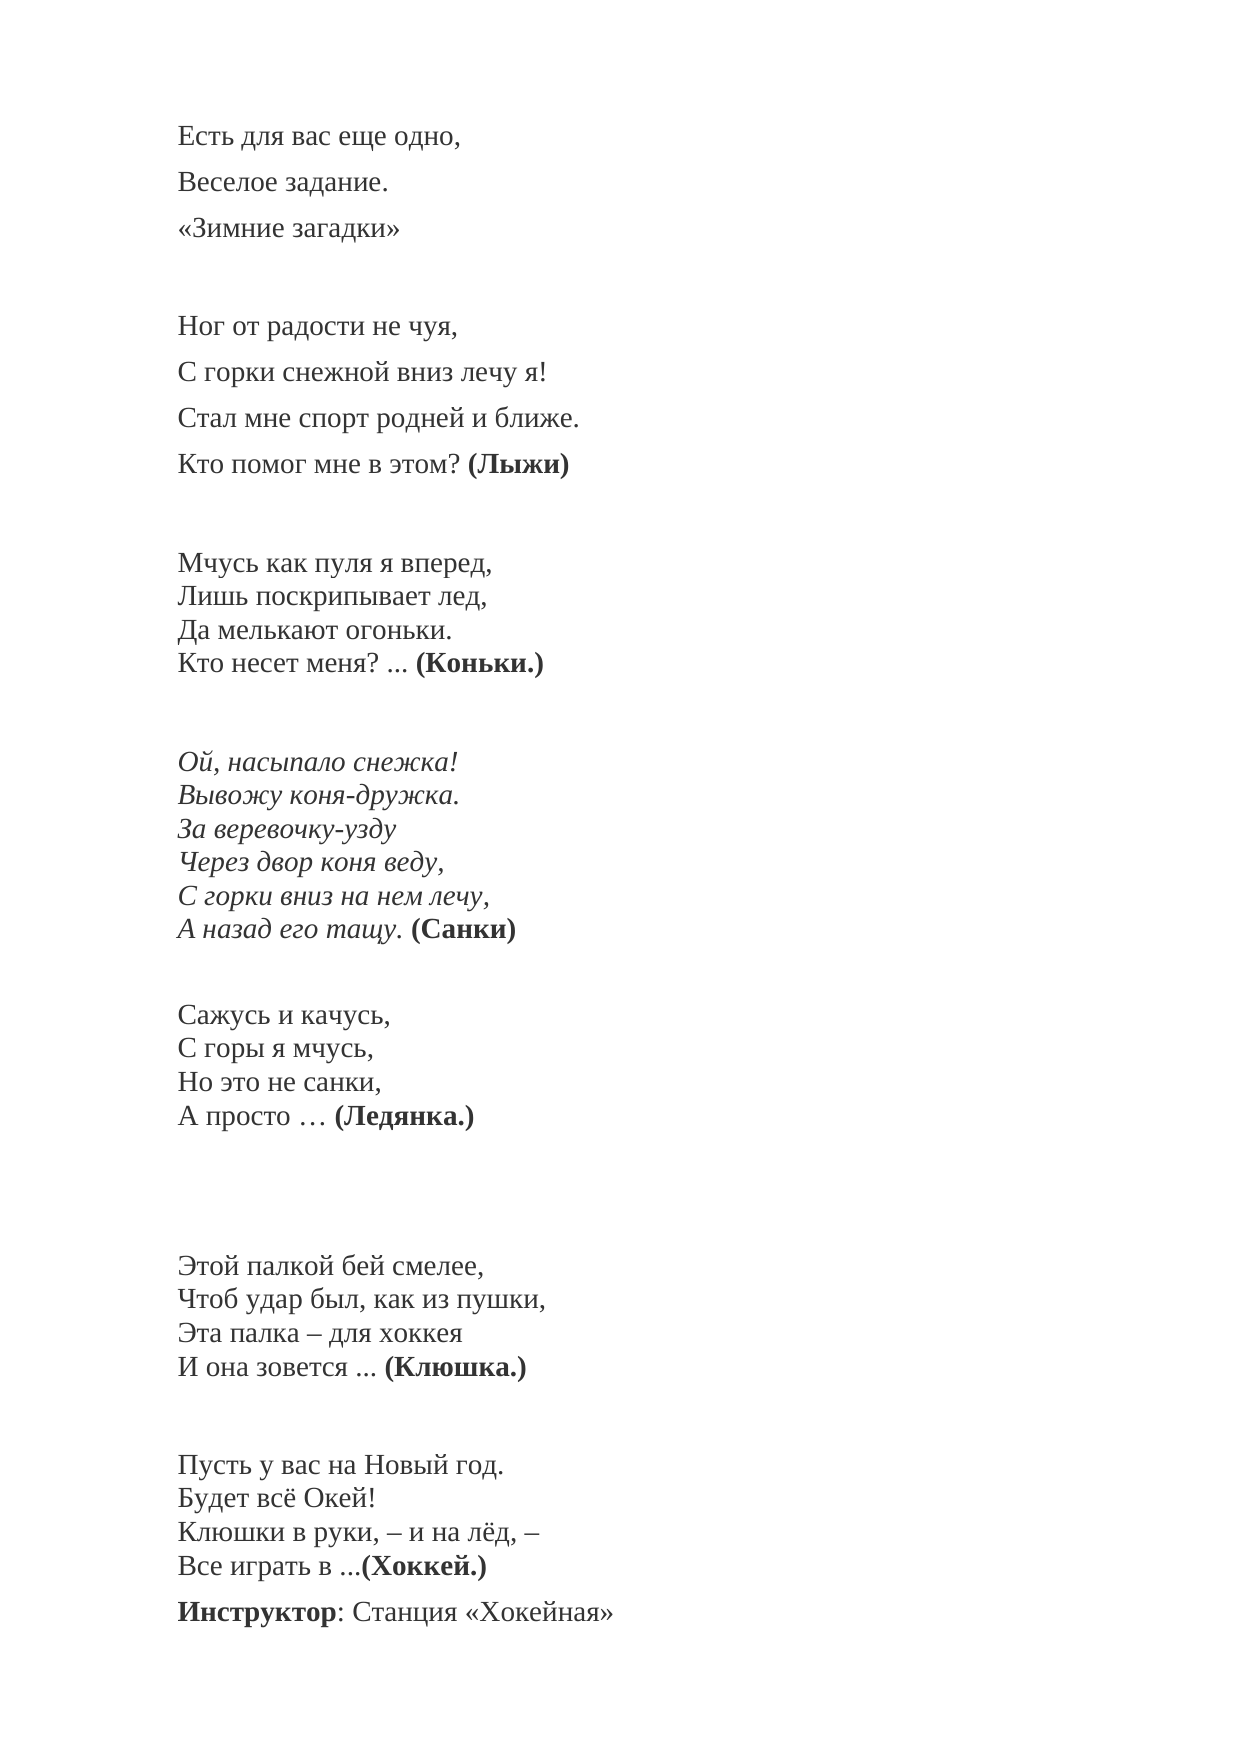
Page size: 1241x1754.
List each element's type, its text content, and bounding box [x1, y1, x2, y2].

text Ног от радости не чуя, [177, 308, 1152, 342]
text Сажусь и качусь, С горы я мчусь, Но это не санки, А просто … (Ледянка.) [327, 997, 1152, 1131]
text Стал мне спорт родней и ближе. [177, 401, 1152, 434]
text Пусть у вас на Новый год. Будет всё Окей! Клюшки в руки, – и на лёд, – Все играть в ...(Хоккей.) [361, 1447, 1152, 1581]
text Есть для вас еще одно, [177, 118, 1152, 152]
text С горки снежной вниз лечу я! [177, 354, 1152, 388]
text «Зимние загадки» [177, 210, 1152, 244]
text Инструктор: Станция «Хокейная» [177, 1594, 1152, 1627]
text Этой палкой бей смелее, Чтоб удар был, как из пушки, Эта палка – для хоккея И она зовется ... (Клюшка.) [377, 1248, 1152, 1382]
text Мчусь как пуля я вперед, Лишь поскрипывает лед, Да мелькают огоньки. Кто несет меня? ... (Коньки.) [408, 545, 1152, 679]
text Ой, насыпало снежка! Вывожу коня-дружка. За веревочку-узду Через двор коня веду, С горки вниз на нем лечу, А назад его тащу. (Санки) [177, 744, 1152, 984]
text Веселое задание. [177, 164, 1152, 198]
text Кто помог мне в этом? (Лыжи) [177, 447, 1152, 480]
